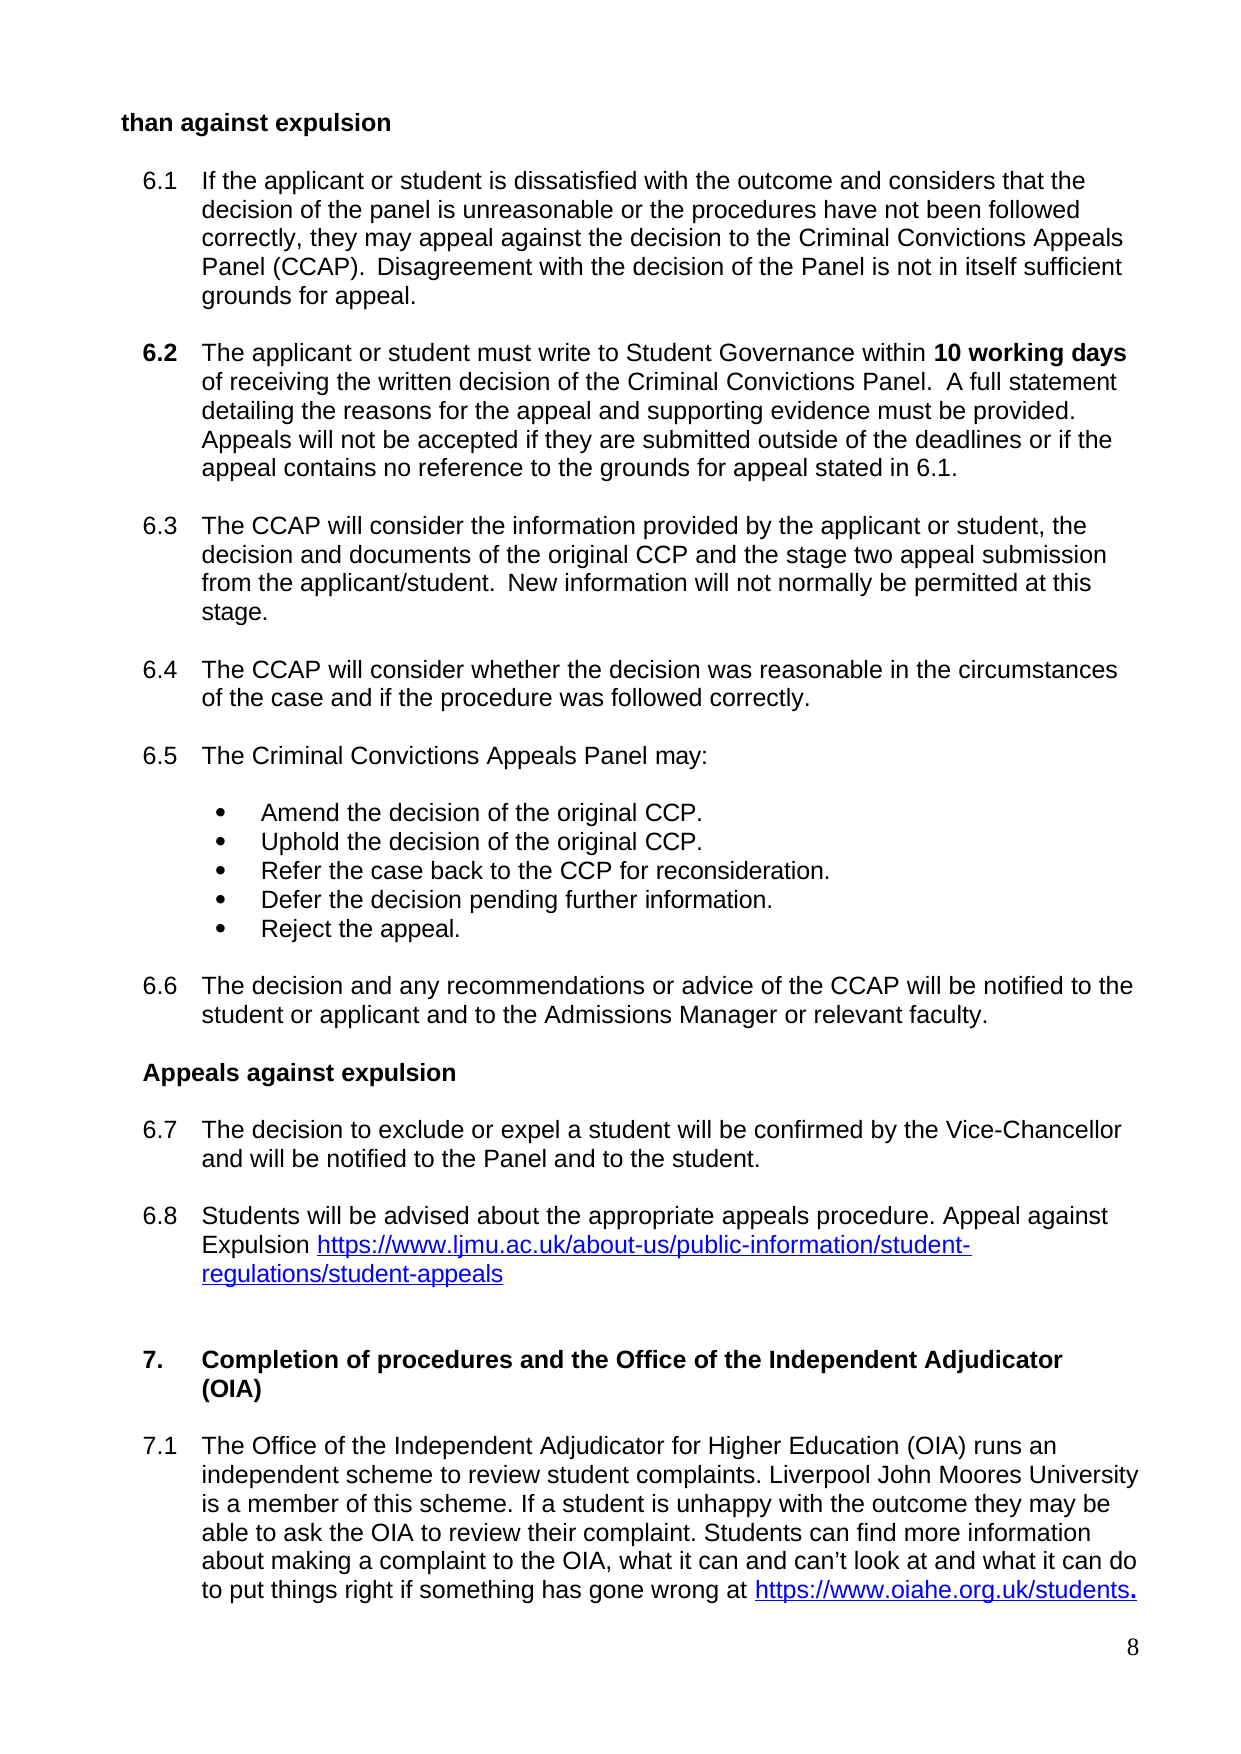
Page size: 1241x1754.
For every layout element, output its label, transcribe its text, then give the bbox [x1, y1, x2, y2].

subtitle Appeals against expulsion [142, 1058, 1117, 1086]
text of receiving the written decision of the Criminal Convictions Panel. A full statement [201, 367, 1128, 396]
list Uphold the decision of the original CCP. [216, 827, 1161, 856]
list The Criminal Convictions Appeals Panel may: [142, 741, 1161, 769]
list The CCAP will consider the information provided by the applicant or student, the decision and documents of the original CCP and the stage two appeal submission from the applicant/student. New information will not normally be permitted at this stage. [142, 511, 1116, 626]
list Reject the appeal. [216, 914, 1161, 943]
list The CCAP will consider whether the decision was reasonable in the circumstances of the case and if the procedure was followed correctly. [142, 654, 1127, 712]
list Defer the decision pending further information. [216, 885, 1161, 914]
list Students will be advised about the appropriate appeals procedure. Appeal against Expulsion https://www.ljmu.ac.uk/about-us/public-information/student- regulations/student-appeals [142, 1201, 1118, 1288]
list The decision and any recommendations or advice of the CCAP will be notified to the student or applicant and to the Admissions Manager or relevant faculty. [142, 971, 1143, 1029]
subtitle Completion of procedures and the Office of the Independent Adjudicator (OIA) [142, 1345, 1117, 1403]
list Amend the decision of the original CCP. [216, 798, 1161, 827]
list The decision to exclude or expel a student will be confirmed by the Vice-Chancellor and will be notified to the Panel and to the student. [142, 1115, 1132, 1173]
list The applicant or student must write to Student Governance within 10 working days [142, 338, 1137, 367]
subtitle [83, 108, 1117, 137]
text detailing the reasons for the appeal and supporting evidence must be provided. Appeals will not be accepted if they are submitted outside of the deadlines or if the appeal contains no reference to the grounds for appeal stated in 6.1. [201, 396, 1161, 482]
list The Office of the Independent Adjudicator for Higher Education (OIA) runs an independent scheme to review student complaints. Liverpool John Moores University is a member of this scheme. If a student is unhappy with the outcome they may be able to ask the OIA to review their complaint. Students can find more information about making a complaint to the OIA, what it can and can’t look at and what it can do to put things right if something has gone wrong at https://www.oiahe.org.uk/students. [142, 1431, 1161, 1604]
list If the applicant or student is dissatisfied with the outcome and considers that the decision of the panel is unreasonable or the procedures have not been followed correctly, they may appeal against the decision to the Criminal Convictions Appeals Panel (CCAP). Disagreement with the decision of the Panel is not in itself sufficient grounds for appeal. [142, 166, 1134, 309]
list Refer the case back to the CCP for reconsideration. [216, 856, 1161, 885]
